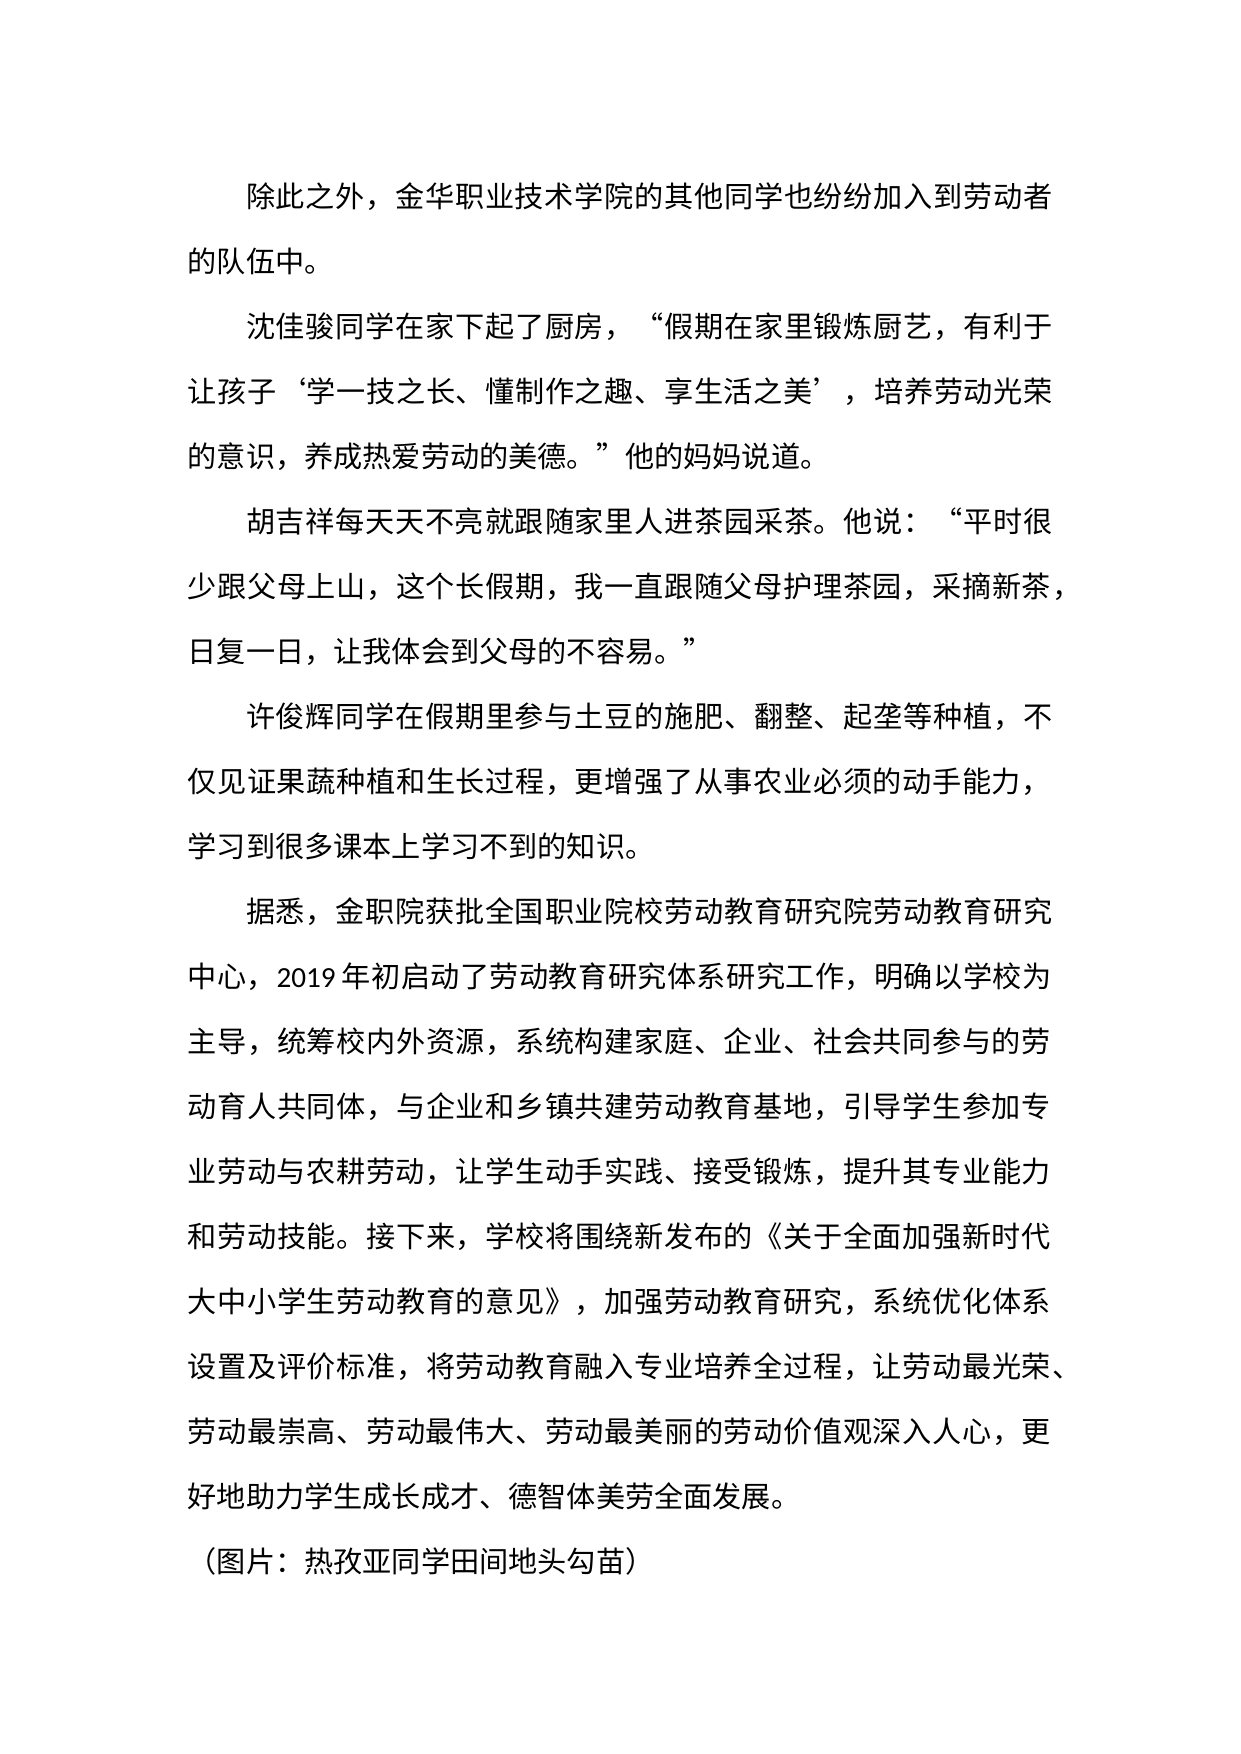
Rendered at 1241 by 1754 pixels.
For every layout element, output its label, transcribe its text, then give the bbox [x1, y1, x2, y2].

text 沈佳骏同学在家下起了厨房，“假期在家里锻炼厨艺，有利于让孩子‘学一技之长、懂制作之趣、享生活之美’，培养劳动光荣的意识，养成热爱劳动的美德。”他的妈妈说道。 [187, 292, 1053, 487]
text 除此之外，金华职业技术学院的其他同学也纷纷加入到劳动者的队伍中。 [187, 162, 1053, 292]
text （图片：热孜亚同学田间地头勾苗） [187, 1527, 1053, 1592]
text 据悉，金职院获批全国职业院校劳动教育研究院劳动教育研究中心，2019年初启动了劳动教育研究体系研究工作，明确以学校为主导，统筹校内外资源，系统构建家庭、企业、社会共同参与的劳动育人共同体，与企业和乡镇共建劳动教育基地，引导学生参加专业劳动与农耕劳动，让学生动手实践、接受锻炼，提升其专业能力和劳动技能。接下来，学校将围绕新发布的《关于全面加强新时代大中小学生劳动教育的意见》，加强劳动教育研究，系统优化体系设置及评价标准，将劳动教育融入专业培养全过程，让劳动最光荣、劳动最崇高、劳动最伟大、劳动最美丽的劳动价值观深入人心，更好地助力学生成长成才、德智体美劳全面发展。 [187, 877, 1053, 1527]
text 许俊辉同学在假期里参与土豆的施肥、翻整、起垄等种植，不仅见证果蔬种植和生长过程，更增强了从事农业必须的动手能力，学习到很多课本上学习不到的知识。 [187, 682, 1053, 877]
text 胡吉祥每天天不亮就跟随家里人进茶园采茶。他说：“平时很少跟父母上山，这个长假期，我一直跟随父母护理茶园，采摘新茶，日复一日，让我体会到父母的不容易。” [187, 487, 1053, 682]
